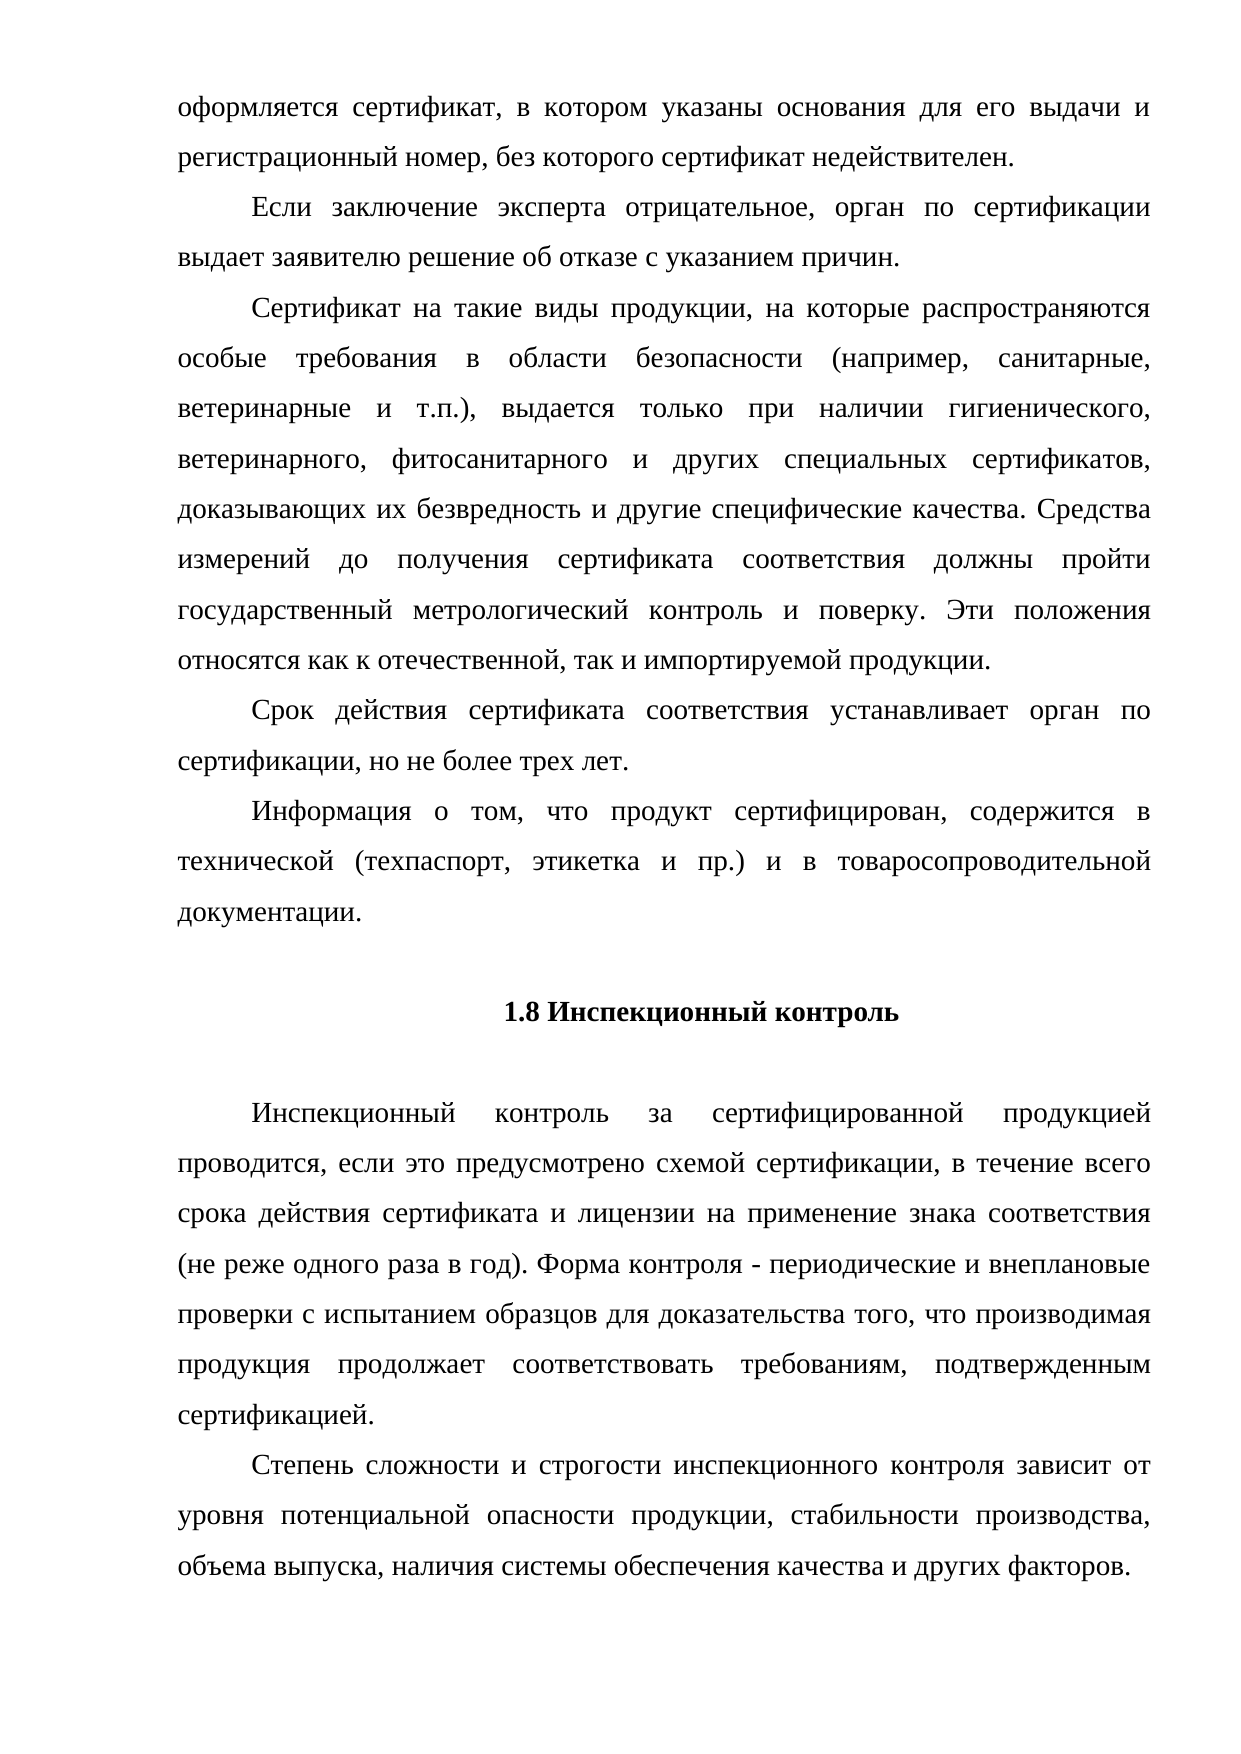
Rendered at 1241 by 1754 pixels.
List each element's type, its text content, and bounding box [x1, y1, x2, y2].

text Сертификат на такие виды продукции, на которые распространяются особые требования в области безопасности (например, санитарные, ветеринарные и т.п.), выдается только при наличии гигиенического, ветеринарного, фитосанитарного и других специальных сертификатов, доказывающих их безвредность и другие специфические качества. Средства измерений до получения сертификата соответствия должны пройти государственный метрологический контроль и поверку. Эти положения относятся как к отечественной, так и импортируемой продукции. [177, 290, 1152, 676]
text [177, 89, 1152, 172]
text Если заключение эксперта отрицательное, орган по сертификации выдает заявителю решение об отказе с указанием причин. [177, 189, 1152, 273]
text Срок действия сертификата соответствия устанавливает орган по сертификации, но не более трех лет. [177, 692, 1152, 776]
text Инспекционный контроль за сертифицированной продукцией проводится, если это предусмотрено схемой сертификации, в течение всего срока действия сертификата и лицензии на применение знака соответствия (не реже одного раза в год). Форма контроля - периодические и внеплановые проверки с испытанием образцов для доказательства того, что производимая продукция продолжает соответствовать требованиям, подтвержденным сертификацией. [177, 1095, 1152, 1430]
text Степень сложности и строгости инспекционного контроля зависит от уровня потенциальной опасности продукции, стабильности производства, объема выпуска, наличия системы обеспечения качества и других факторов. [177, 1447, 1152, 1581]
text Информация о том, что продукт сертифицирован, содержится в технической (техпаспорт, этикетка и пр.) и в товаросопроводительной документации. [177, 793, 1152, 927]
text 1.8 Инспекционный контроль [177, 994, 1152, 1028]
